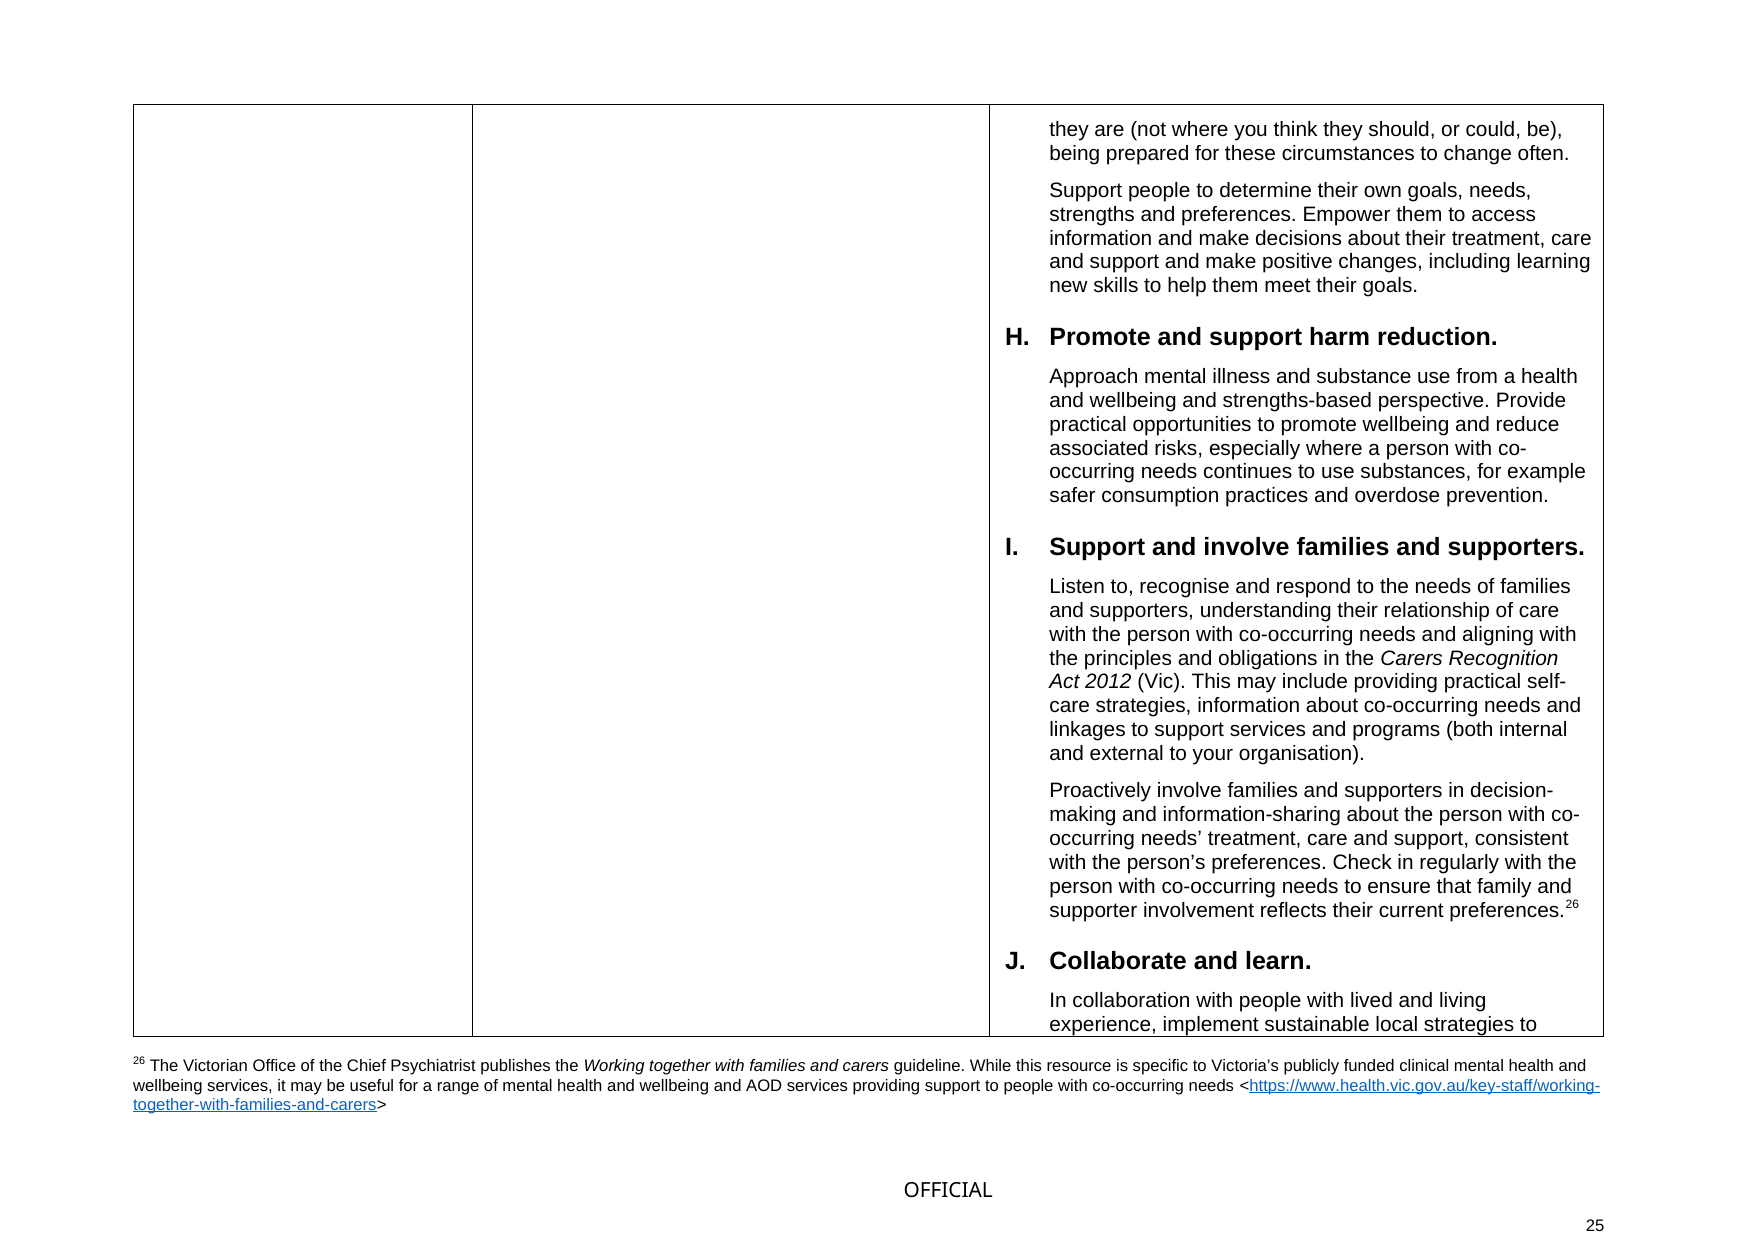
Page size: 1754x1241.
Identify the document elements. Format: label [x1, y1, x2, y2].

table_cell [473, 105, 989, 1036]
table_cell [990, 105, 1603, 1036]
table_cell [134, 105, 472, 1036]
